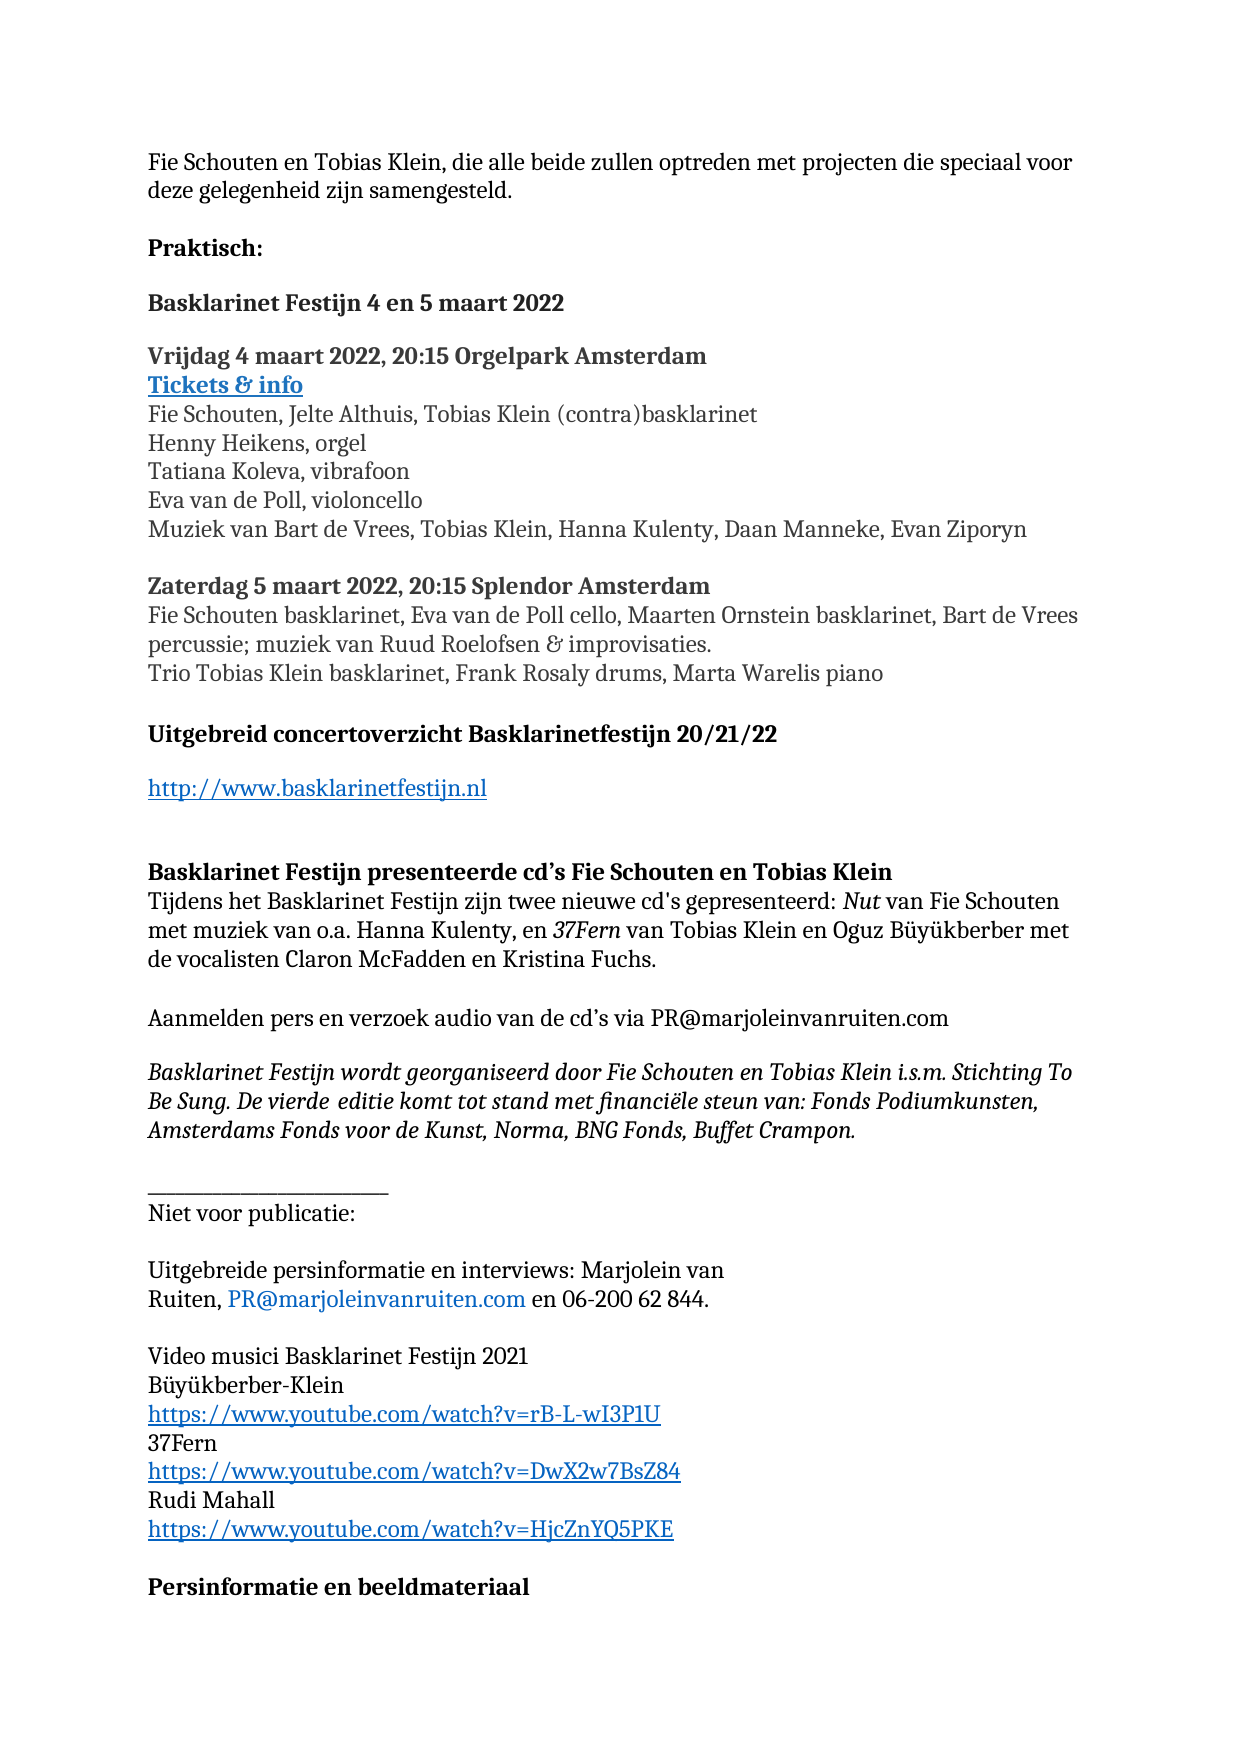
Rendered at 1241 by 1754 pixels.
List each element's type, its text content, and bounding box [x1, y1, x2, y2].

text Basklarinet Festijn 4 en 5 maart 2022 [148, 288, 1093, 317]
text Uitgebreid concertoverzicht Basklarinetfestijn 20/21/22 [148, 720, 1093, 749]
text https://www.youtube.com/watch?v=DwX2w7BsZ84 [148, 1457, 1093, 1486]
text __________________________ [148, 1170, 1093, 1198]
text https://www.youtube.com/watch?v=HjcZnYQ5PKE [148, 1515, 1093, 1544]
text Basklarinet Festijn wordt georganiseerd door Fie Schouten en Tobias Klein i.s.m. Stichting To Be Sung. De vierde editie komt tot stand met financiële steun van: Fonds Podiumkunsten, Amsterdams Fonds voor de Kunst, Norma, BNG Fonds, Buffet Crampon. [148, 1057, 1093, 1145]
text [148, 148, 1093, 205]
text Vrijdag 4 maart 2022, 20:15 Orgelpark Amsterdam Tickets & info Fie Schouten, Jelte Althuis, Tobias Klein (contra)basklarinet Henny Heikens, orgel Tatiana Koleva, vibrafoon Eva van de Poll, violoncello Muziek van Bart de Vrees, Tobias Klein, Hanna Kulenty, Daan Manneke, Evan Ziporyn [148, 342, 1093, 572]
text Büyükberber-Klein https://www.youtube.com/watch?v=rB-L-wI3P1U [148, 1371, 1093, 1428]
text Zaterdag 5 maart 2022, 20:15 Splendor Amsterdam [148, 572, 1093, 601]
text 37Fern [148, 1428, 1093, 1457]
text Praktisch: [148, 234, 1093, 263]
text http://www.basklarinetfestijn.nl [148, 774, 1093, 803]
text Video musici Basklarinet Festijn 2021 [148, 1342, 1093, 1371]
text Uitgebreide persinformatie en interviews: Marjolein van Ruiten, PR@marjoleinvanruiten.com en 06-200 62 844. [148, 1256, 1093, 1313]
text Rudi Mahall [148, 1486, 1093, 1515]
text Persinformatie en beeldmateriaal [148, 1573, 1093, 1601]
text Fie Schouten basklarinet, Eva van de Poll cello, Maarten Ornstein basklarinet, Bart de Vrees percussie; muziek van Ruud Roelofsen & improvisaties. Trio Tobias Klein basklarinet, Frank Rosaly drums, Marta Warelis piano [148, 601, 1093, 687]
text Basklarinet Festijn presenteerde cd’s Fie Schouten en Tobias Klein Tijdens het Basklarinet Festijn zijn twee nieuwe cd's gepresenteerd: Nut van Fie Schouten met muziek van o.a. Hanna Kulenty, en 37Fern van Tobias Klein en Oguz Büyükberber met de vocalisten Claron McFadden en Kristina Fuchs. Aanmelden pers en verzoek audio van de cd’s via PR@marjoleinvanruiten.com [148, 828, 1093, 1032]
text Niet voor publicatie: [148, 1198, 1093, 1227]
